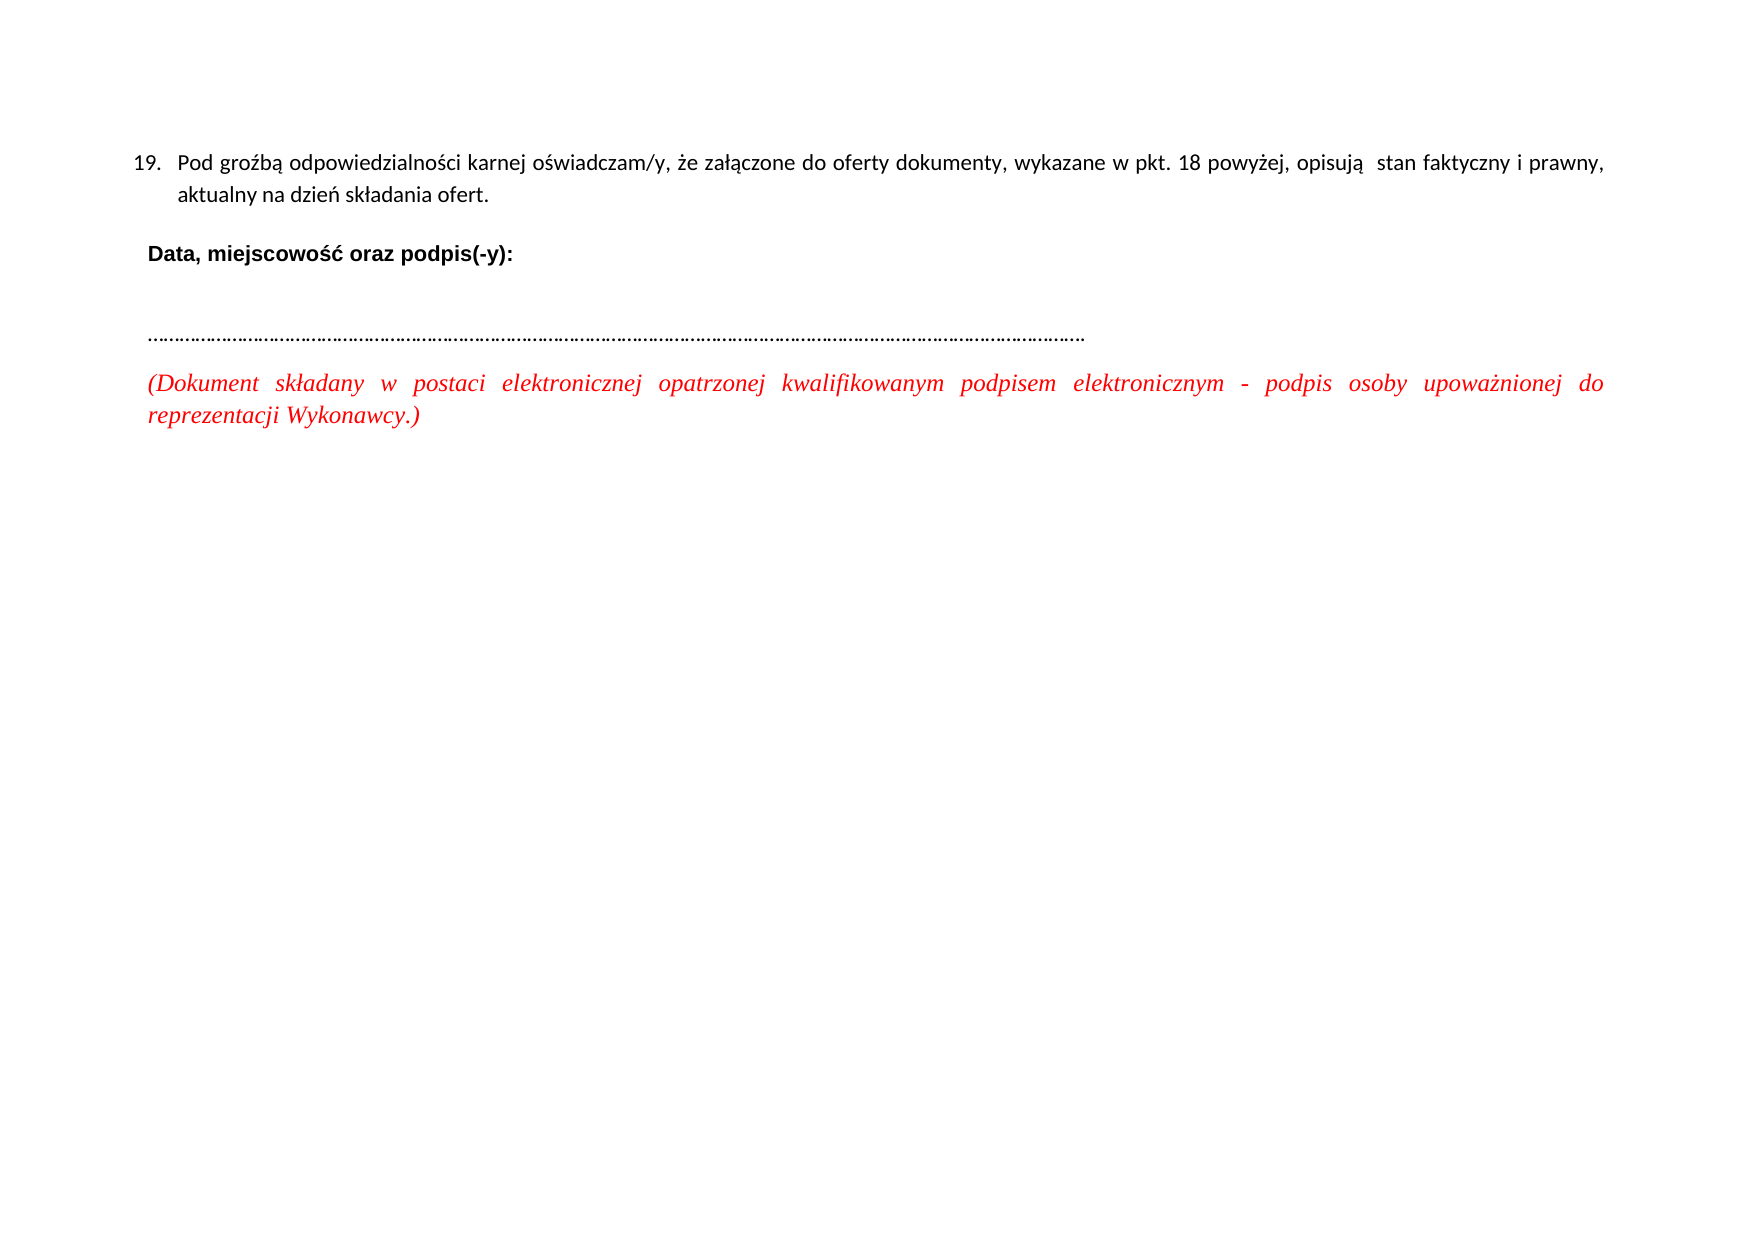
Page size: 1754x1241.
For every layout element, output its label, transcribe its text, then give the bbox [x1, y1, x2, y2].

text ……………………………………………………………………………………………………………………………………………………………. [148, 319, 1606, 347]
text (Dokument składany w postaci elektronicznej opatrzonej kwalifikowanym podpisem elektronicznym - podpis osoby upoważnionej do reprezentacji Wykonawcy.) [148, 368, 1606, 429]
list Pod groźbą odpowiedzialności karnej oświadczam/y, że załączone do oferty dokumenty, wykazane w pkt. 18 powyżej, opisują stan faktyczny i prawny, aktualny na dzień składania ofert. [133, 148, 1606, 208]
text Data, miejscowość oraz podpis(-y): [148, 241, 1606, 266]
